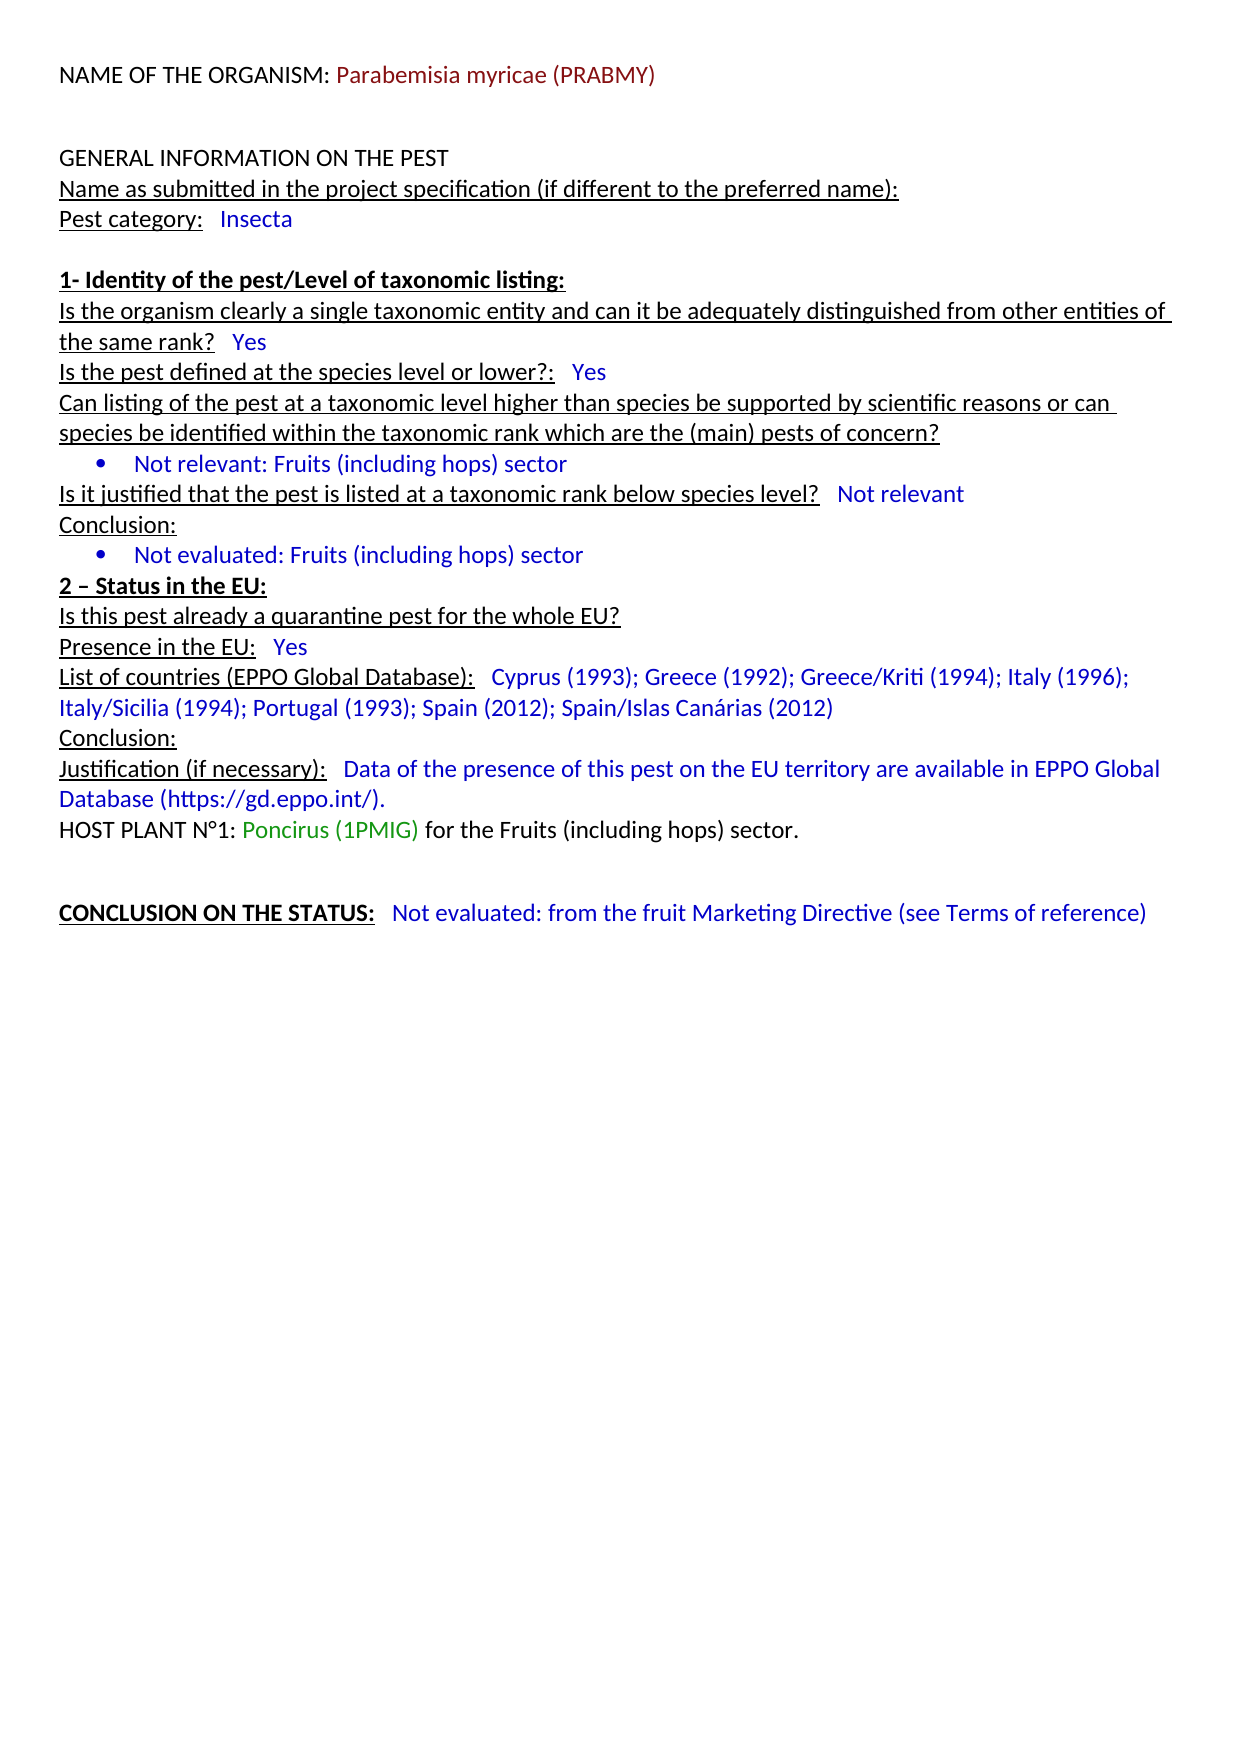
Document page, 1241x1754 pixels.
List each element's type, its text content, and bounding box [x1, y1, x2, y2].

text 2 – Status in the EU: Is this pest already a quarantine pest for the whole EU? Presence in the EU: Yes List of countries (EPPO Global Database): Cyprus (1993); Greece (1992); Greece/Kriti (1994); Italy (1996); Italy/Sicilia (1994); Portugal (1993); Spain (2012); Spain/Islas Canárias (2012) Conclusion: Justification (if necessary): Data of the presence of this pest on the EU territory are available in EPPO Global Database (https://gd.eppo.int/). [59, 570, 1181, 814]
text Name as submitted in the project specification (if different to the preferred name): Pest category: Insecta 1- Identity of the pest/Level of taxonomic listing: Is the organism clearly a single taxonomic entity and can it be adequately distinguished from other entities of the same rank? Yes Is the pest defined at the species level or lower?: Yes Can listing of the pest at a taxonomic level higher than species be supported by scientific reasons or can species be identified within the taxonomic rank which are the (main) pests of concern? [59, 173, 1181, 448]
text HOST PLANT N°1: Poncirus (1PMIG) for the Fruits (including hops) sector. [59, 814, 1181, 844]
text CONCLUSION ON THE STATUS: Not evaluated: from the fruit Marketing Directive (see Terms of reference) [59, 897, 1181, 928]
list Not relevant: Fruits (including hops) sector [96, 448, 1181, 478]
text NAME OF THE ORGANISM: Parabemisia myricae (PRABMY) [59, 59, 1181, 89]
text GENERAL INFORMATION ON THE PEST [59, 142, 1181, 173]
list Not evaluated: Fruits (including hops) sector [96, 539, 1181, 570]
text Is it justified that the pest is listed at a taxonomic rank below species level? Not relevant Conclusion: [59, 478, 1181, 539]
